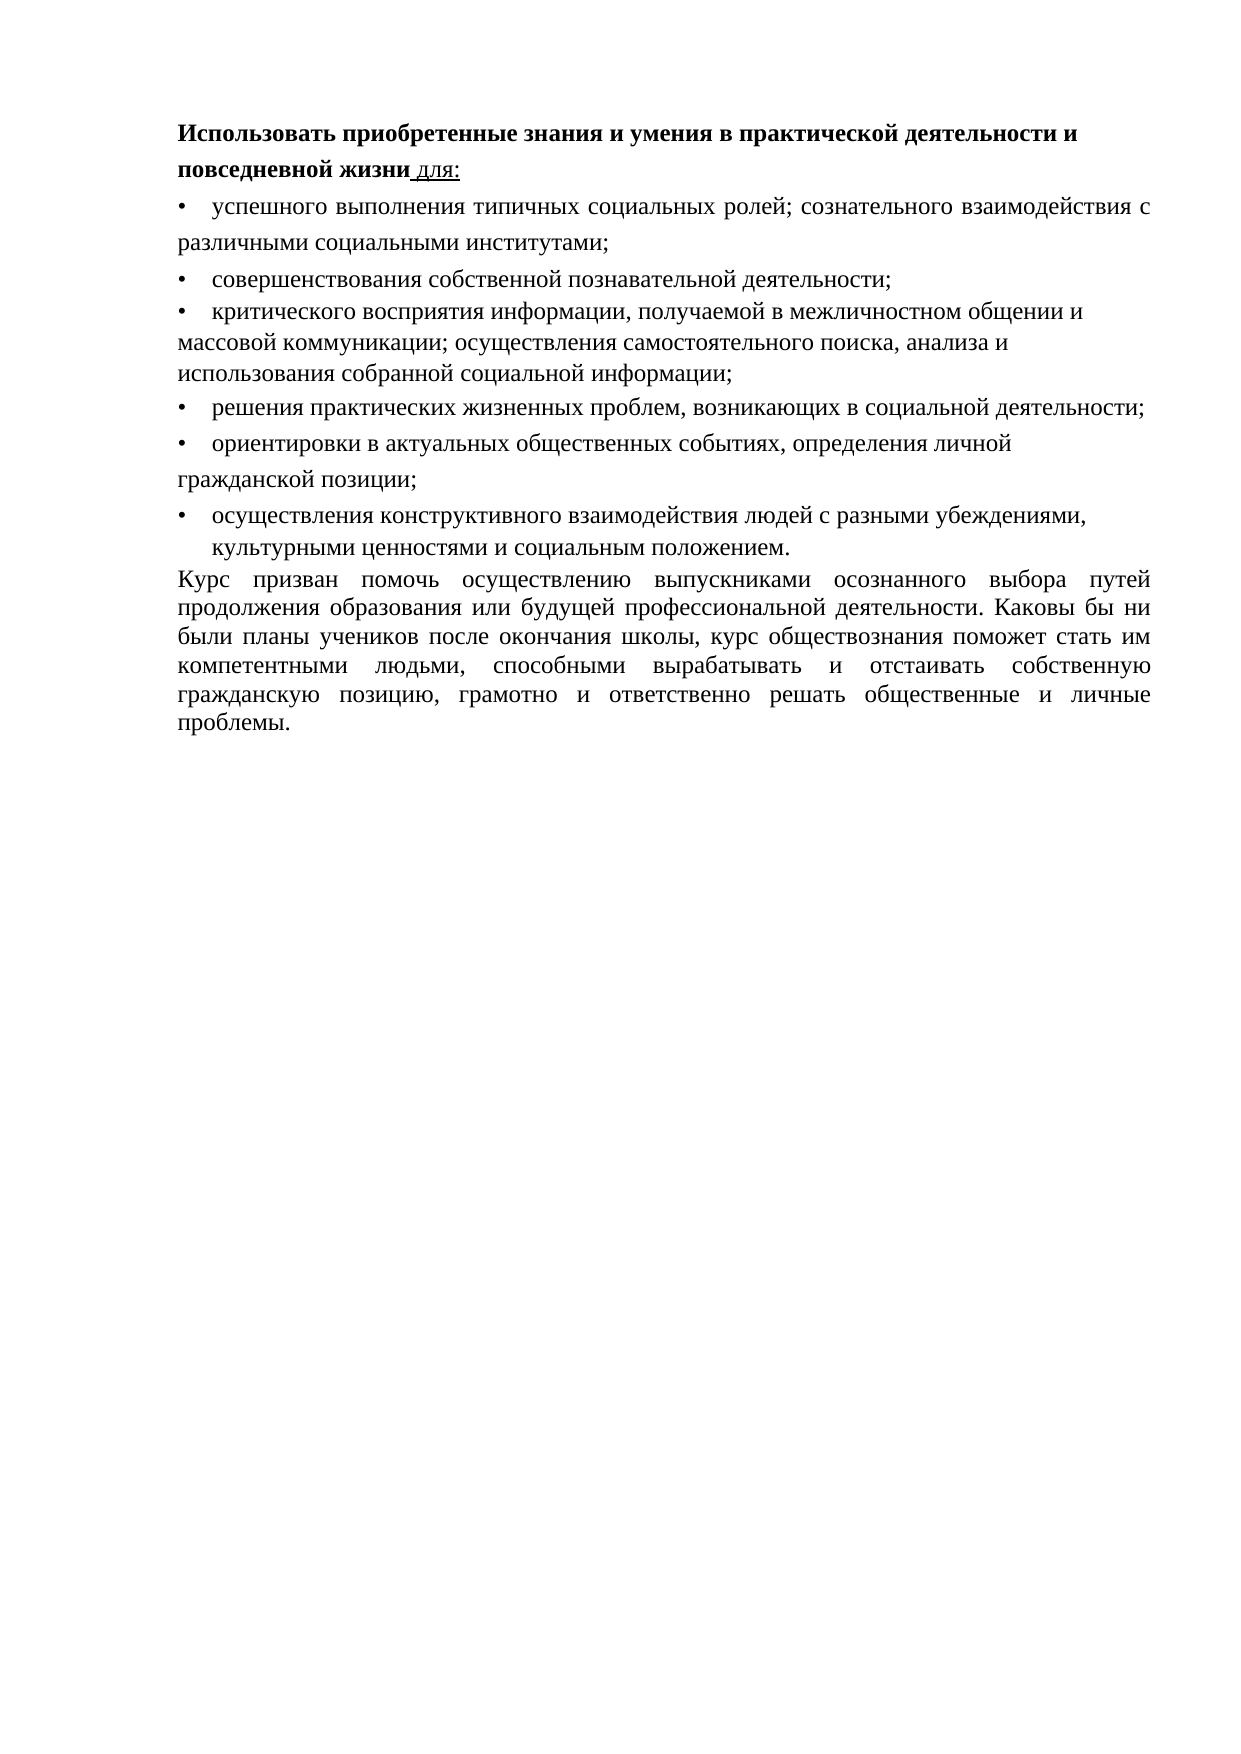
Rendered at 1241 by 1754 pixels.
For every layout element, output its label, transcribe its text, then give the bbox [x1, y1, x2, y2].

text • осуществления конструктивного взаимодействия людей с разными убеждениями, культурными ценностями и социальным положением. [177, 501, 1152, 561]
list ориентировки в актуальных общественных событиях, определения личной гражданской позиции; [177, 428, 1152, 493]
list критического восприятия информации, получаемой в межличностном общении и массовой коммуникации; осуществления самостоятельного поиска, анализа и использования собранной социальной информации; [177, 296, 1152, 387]
text Курс призван помочь осуществлению выпускниками осознанного выбора путей продолжения образования или будущей профессиональной деятельности. Каковы бы ни были планы учеников после окончания школы, курс обществознания поможет стать им компетентными людьми, способными вырабатывать и отстаивать собственную гражданскую позицию, грамотно и ответственно решать общественные и личные проблемы. [177, 564, 1152, 736]
text Использовать приобретенные знания и умения в практической деятельности и повседневной жизни для: [177, 118, 1152, 183]
list совершенствования собственной познавательной деятельности; [177, 264, 1152, 293]
list решения практических жизненных проблем, возникающих в социальной деятельности; [177, 392, 1152, 420]
list успешного выполнения типичных социальных ролей; сознательного взаимодействия с различными социальными институтами; [177, 191, 1152, 256]
